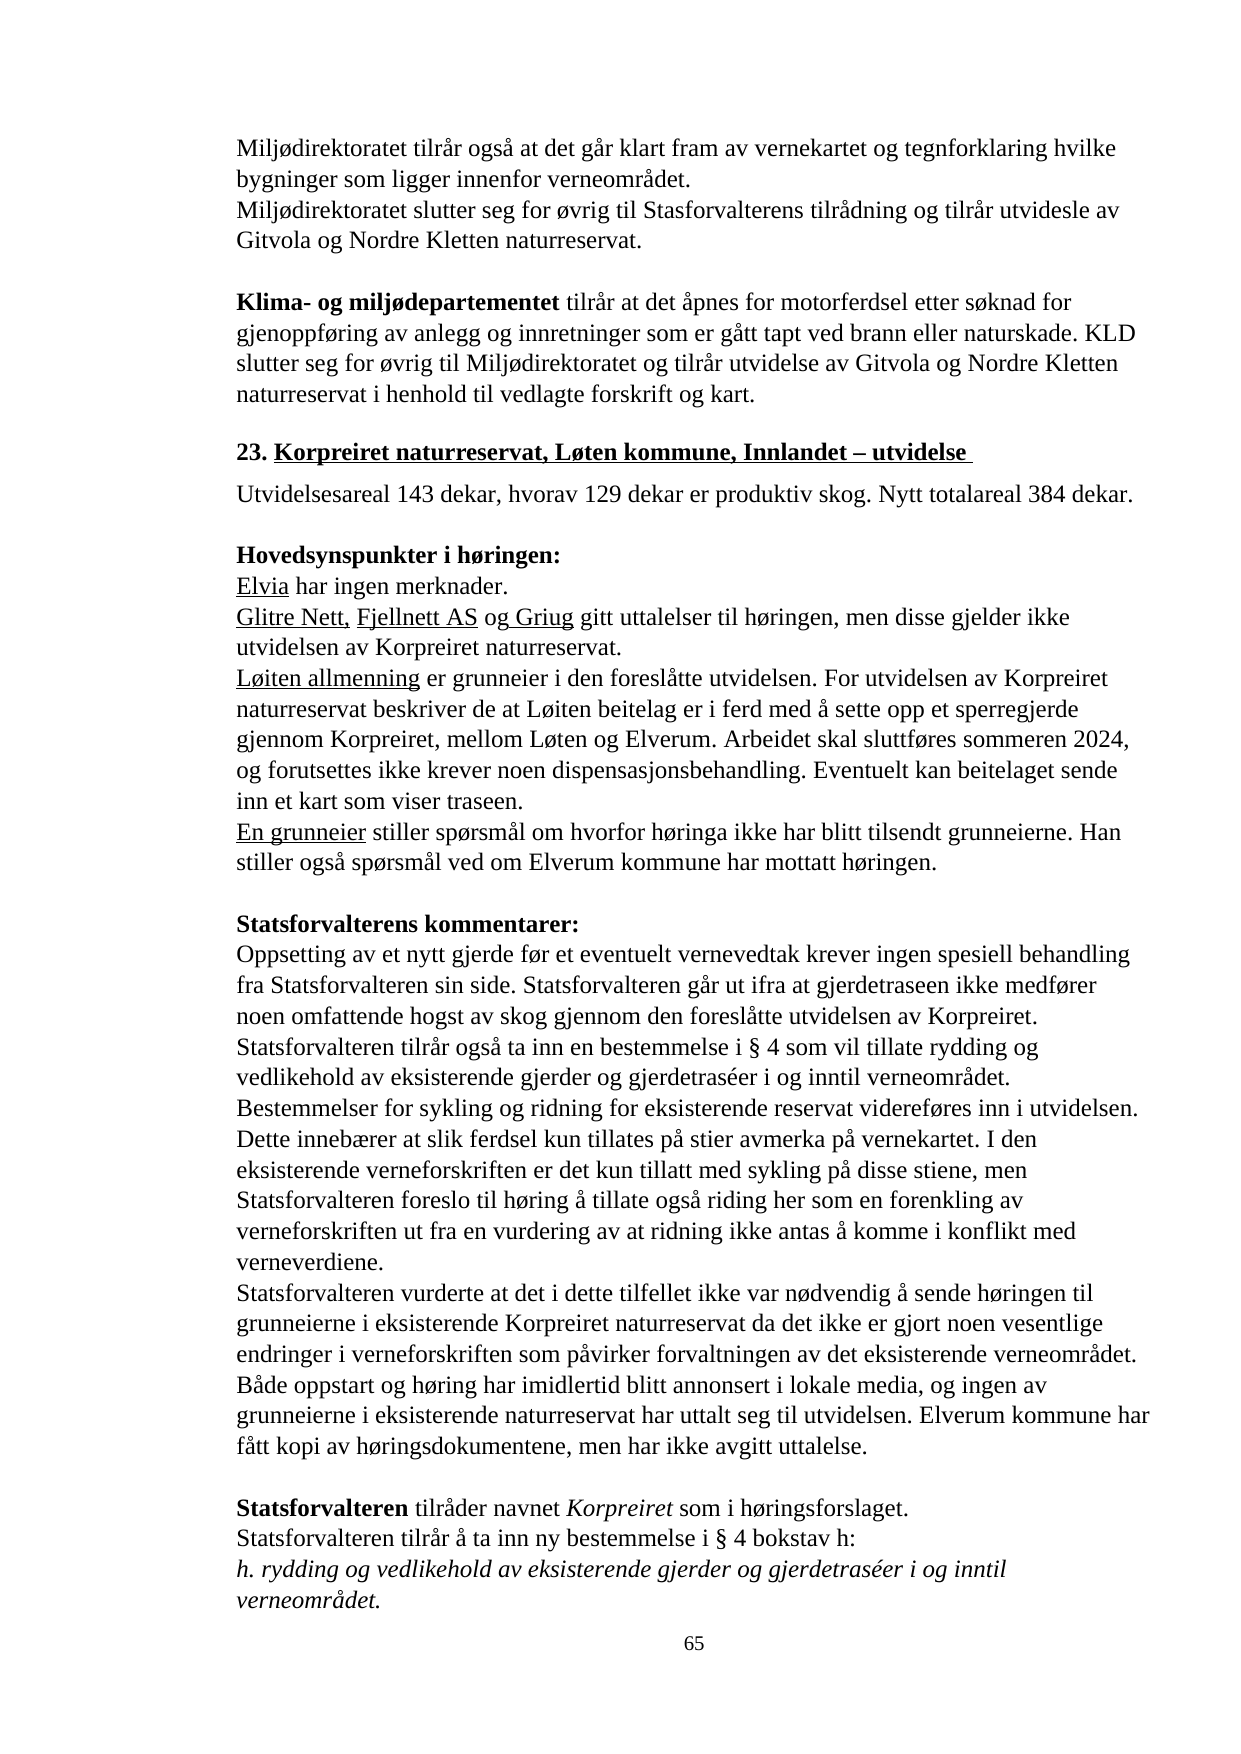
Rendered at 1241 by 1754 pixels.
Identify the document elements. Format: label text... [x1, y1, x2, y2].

text Miljødirektoratet slutter seg for øvrig til Stasforvalterens tilrådning og tilrår utvidesle av Gitvola og Nordre Kletten naturreservat. [236, 195, 1152, 254]
text Statsforvalteren vurderte at det i dette tilfellet ikke var nødvendig å sende høringen til grunneierne i eksisterende Korpreiret naturreservat da det ikke er gjort noen vesentlige endringer i verneforskriften som påvirker forvaltningen av det eksisterende verneområdet. Både oppstart og høring har imidlertid blitt annonsert i lokale media, og ingen av grunneierne i eksisterende naturreservat har uttalt seg til utvidelsen. Elverum kommune har fått kopi av høringsdokumentene, men har ikke avgitt uttalelse. [236, 1278, 1152, 1460]
text Hovedsynspunkter i høringen: [236, 540, 1152, 569]
text Statsforvalterens kommentarer: [236, 909, 1152, 938]
text En grunneier stiller spørsmål om hvorfor høringa ikke har blitt tilsendt grunneierne. Han stiller også spørsmål ved om Elverum kommune har mottatt høringen. [236, 817, 1152, 876]
text Klima- og miljødepartementet tilrår at det åpnes for motorferdsel etter søknad for gjenoppføring av anlegg og innretninger som er gått tapt ved brann eller naturskade. KLD slutter seg for øvrig til Miljødirektoratet og tilrår utvidelse av Gitvola og Nordre Kletten naturreservat i henhold til vedlagte forskrift og kart. [236, 287, 1152, 408]
text Løiten allmenning er grunneier i den foreslåtte utvidelsen. For utvidelsen av Korpreiret naturreservat beskriver de at Løiten beitelag er i ferd med å sette opp et sperregjerde gjennom Korpreiret, mellom Løten og Elverum. Arbeidet skal sluttføres sommeren 2024, og forutsettes ikke krever noen dispensasjonsbehandling. Eventuelt kan beitelaget sende inn et kart som viser traseen. [236, 663, 1152, 815]
text Glitre Nett, Fjellnett AS og Griug gitt uttalelser til høringen, men disse gjelder ikke utvidelsen av Korpreiret naturreservat. [236, 602, 1152, 661]
text Statsforvalteren tilrår å ta inn ny bestemmelse i § 4 bokstav h: [236, 1523, 1152, 1552]
text Elvia har ingen merknader. [236, 571, 1152, 599]
text Oppsetting av et nytt gjerde før et eventuelt vernevedtak krever ingen spesiell behandling fra Statsforvalteren sin side. Statsforvalteren går ut ifra at gjerdetraseen ikke medfører noen omfattende hogst av skog gjennom den foreslåtte utvidelsen av Korpreiret. Statsforvalteren tilrår også ta inn en bestemmelse i § 4 som vil tillate rydding og vedlikehold av eksisterende gjerder og gjerdetraséer i og inntil verneområdet. Bestemmelser for sykling og ridning for eksisterende reservat videreføres inn i utvidelsen. Dette innebærer at slik ferdsel kun tillates på stier avmerka på vernekartet. I den eksisterende verneforskriften er det kun tillatt med sykling på disse stiene, men Statsforvalteren foreslo til høring å tillate også riding her som en forenkling av verneforskriften ut fra en vurdering av at ridning ikke antas å komme i konflikt med verneverdiene. [236, 939, 1152, 1276]
subtitle Korpreiret naturreservat, Løten kommune, Innlandet – utvidelse [236, 435, 1152, 466]
text Miljødirektoratet tilrår også at det går klart fram av vernekartet og tegnforklaring hvilke bygninger som ligger innenfor verneområdet. [236, 133, 1152, 193]
text Utvidelsesareal 143 dekar, hvorav 129 dekar er produktiv skog. Nytt totalareal 384 dekar. [236, 479, 1152, 507]
text Statsforvalteren tilråder navnet Korpreiret som i høringsforslaget. [236, 1493, 1152, 1521]
text h. rydding og vedlikehold av eksisterende gjerder og gjerdetraséer i og inntil verneområdet. [236, 1554, 1152, 1614]
